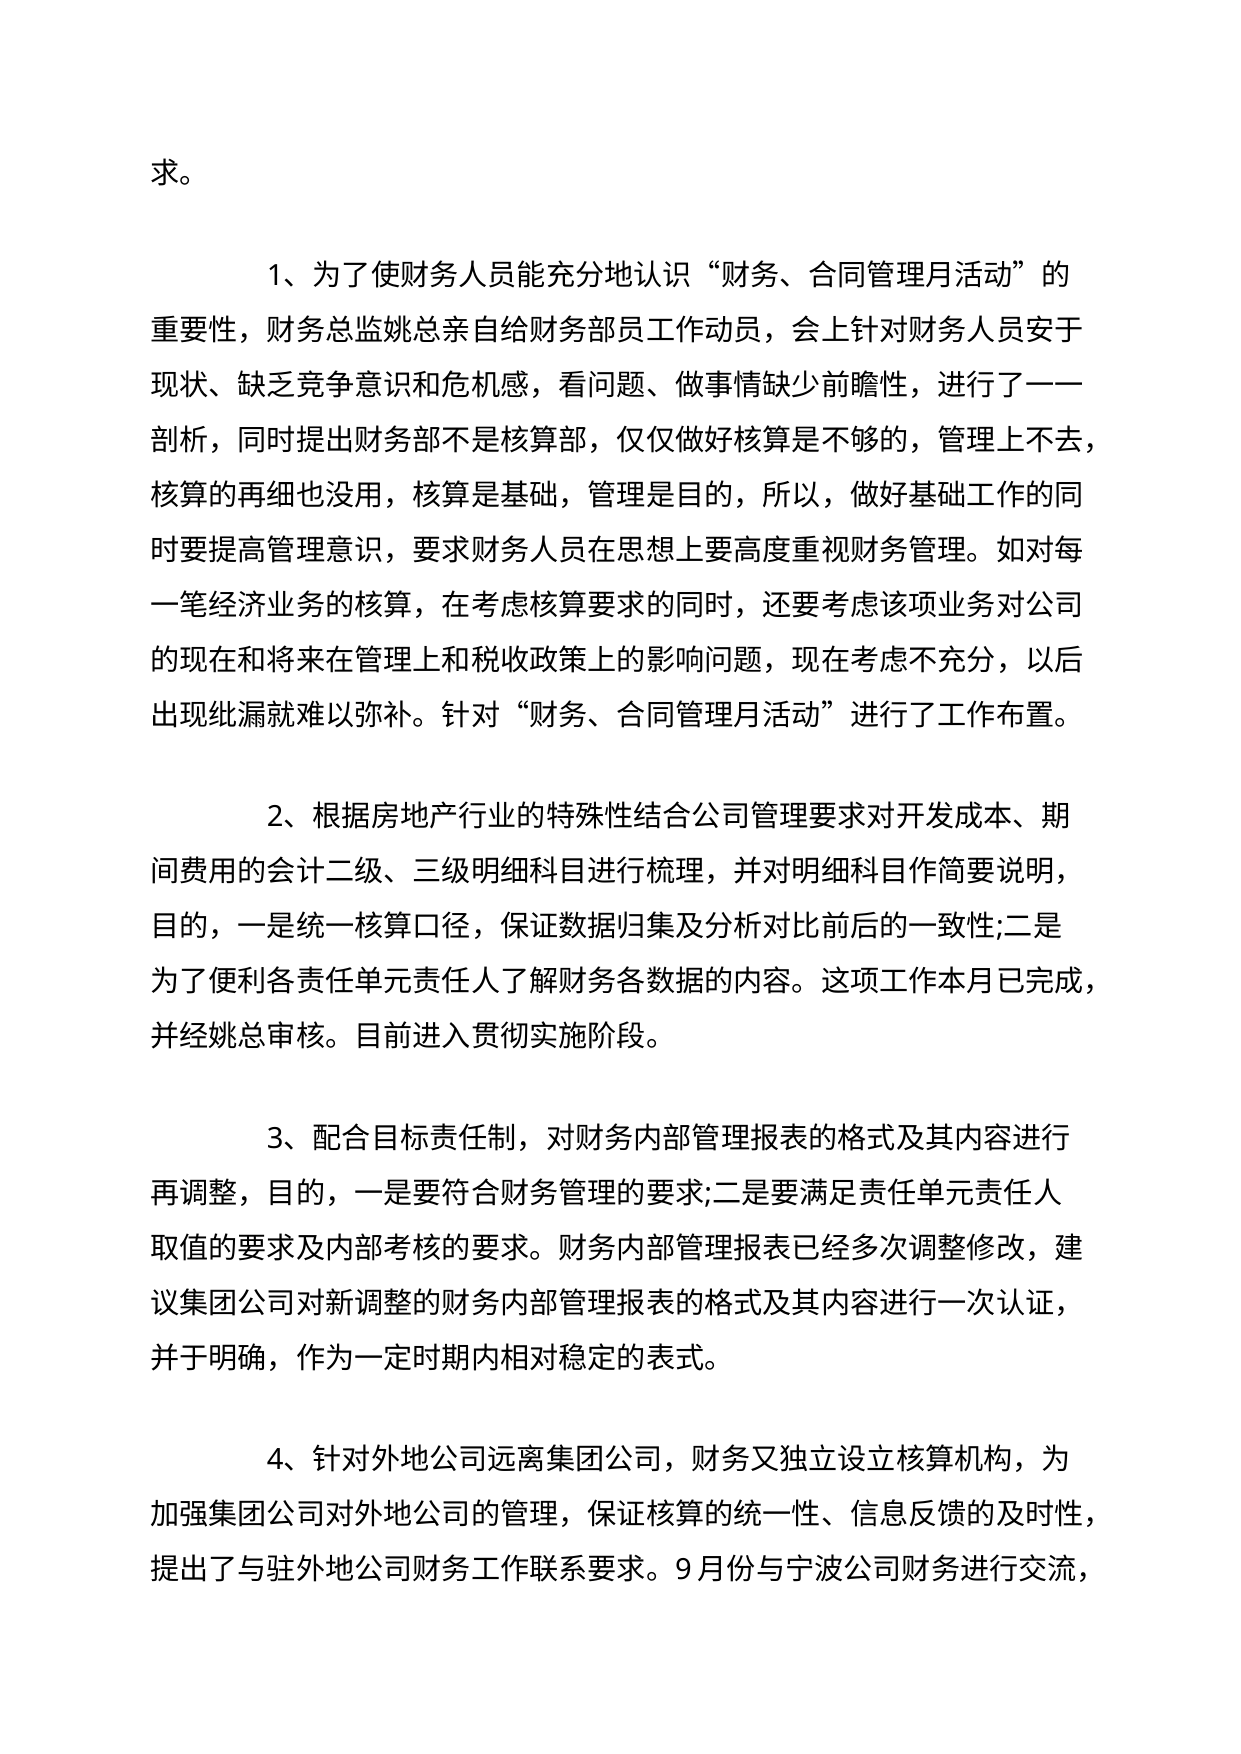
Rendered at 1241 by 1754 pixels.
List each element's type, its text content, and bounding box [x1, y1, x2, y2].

text 2、根据房地产行业的特殊性结合公司管理要求对开发成本、期间费用的会计二级、三级明细科目进行梳理，并对明细科目作简要说明，目的，一是统一核算口径，保证数据归集及分析对比前后的一致性;二是为了便利各责任单元责任人了解财务各数据的内容。这项工作本月已完成，并经姚总审核。目前进入贯彻实施阶段。 [150, 793, 1090, 1055]
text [150, 150, 1090, 192]
text 3、配合目标责任制，对财务内部管理报表的格式及其内容进行再调整，目的，一是要符合财务管理的要求;二是要满足责任单元责任人取值的要求及内部考核的要求。财务内部管理报表已经多次调整修改，建议集团公司对新调整的财务内部管理报表的格式及其内容进行一次认证，并于明确，作为一定时期内相对稳定的表式。 [150, 1114, 1090, 1376]
text 1、为了使财务人员能充分地认识“财务、合同管理月活动”的重要性，财务总监姚总亲自给财务部员工作动员，会上针对财务人员安于现状、缺乏竞争意识和危机感，看问题、做事情缺少前瞻性，进行了一一剖析，同时提出财务部不是核算部，仅仅做好核算是不够的，管理上不去，核算的再细也没用，核算是基础，管理是目的，所以，做好基础工作的同时要提高管理意识，要求财务人员在思想上要高度重视财务管理。如对每一笔经济业务的核算，在考虑核算要求的同时，还要考虑该项业务对公司的现在和将来在管理上和税收政策上的影响问题，现在考虑不充分，以后出现纰漏就难以弥补。针对“财务、合同管理月活动”进行了工作布置。 [150, 252, 1090, 733]
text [150, 1436, 1090, 1588]
